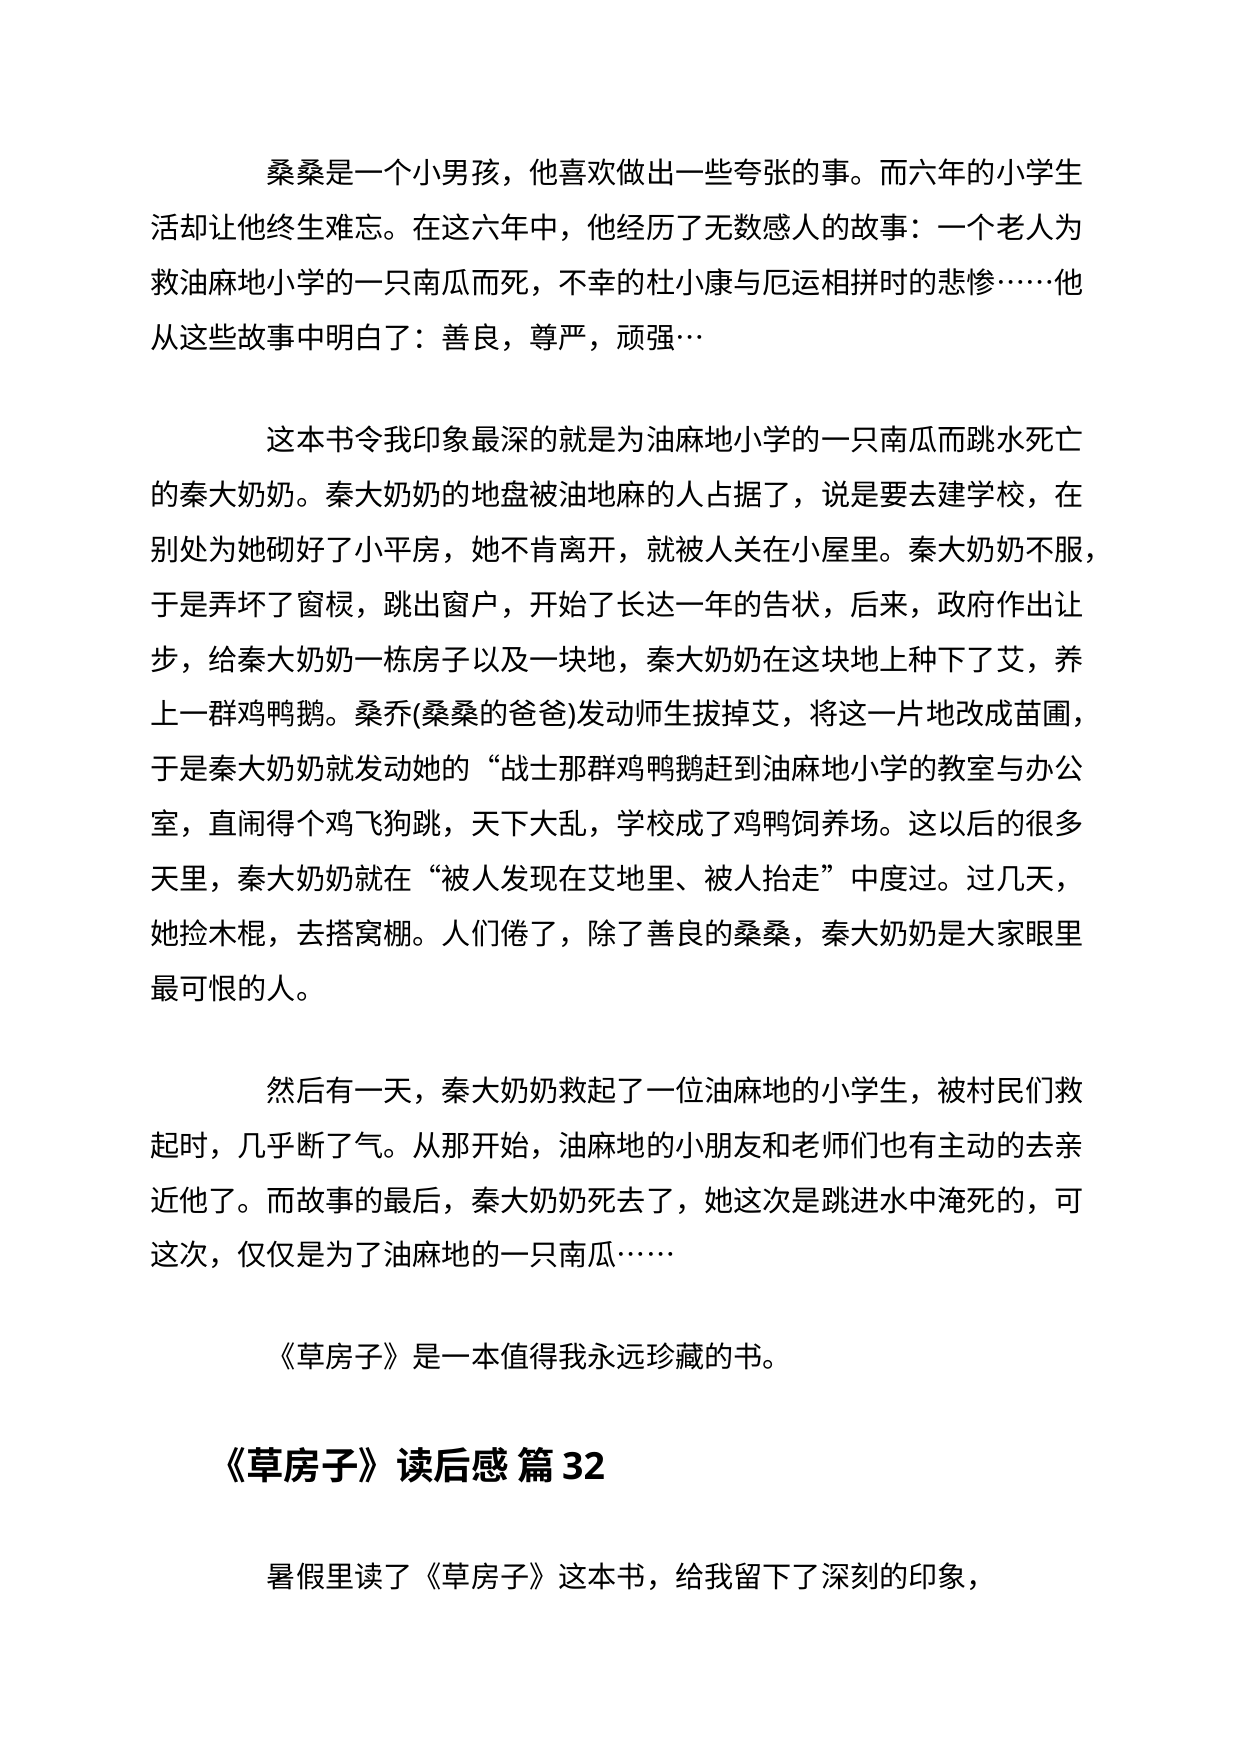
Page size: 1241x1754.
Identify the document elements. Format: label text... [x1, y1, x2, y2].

text 暑假里读了《草房子》这本书，给我留下了深刻的印象， [150, 1553, 1090, 1595]
text 《草房子》读后感 篇32 [150, 1436, 1090, 1490]
text 《草房子》是一本值得我永远珍藏的书。 [150, 1334, 1090, 1376]
text 桑桑是一个小男孩，他喜欢做出一些夸张的事。而六年的小学生活却让他终生难忘。在这六年中，他经历了无数感人的故事：一个老人为救油麻地小学的一只南瓜而死，不幸的杜小康与厄运相拼时的悲惨……他从这些故事中明白了：善良，尊严，顽强… [150, 150, 1090, 357]
text 这本书令我印象最深的就是为油麻地小学的一只南瓜而跳水死亡的秦大奶奶。秦大奶奶的地盘被油地麻的人占据了，说是要去建学校，在别处为她砌好了小平房，她不肯离开，就被人关在小屋里。秦大奶奶不服，于是弄坏了窗棂，跳出窗户，开始了长达一年的告状，后来，政府作出让步，给秦大奶奶一栋房子以及一块地，秦大奶奶在这块地上种下了艾，养上一群鸡鸭鹅。桑乔(桑桑的爸爸)发动师生拔掉艾，将这一片地改成苗圃，于是秦大奶奶就发动她的“战士那群鸡鸭鹅赶到油麻地小学的教室与办公室，直闹得个鸡飞狗跳，天下大乱，学校成了鸡鸭饲养场。这以后的很多天里，秦大奶奶就在“被人发现在艾地里、被人抬走”中度过。过几天，她捡木棍，去搭窝棚。人们倦了，除了善良的桑桑，秦大奶奶是大家眼里最可恨的人。 [150, 416, 1090, 1008]
text 然后有一天，秦大奶奶救起了一位油麻地的小学生，被村民们救起时，几乎断了气。从那开始，油麻地的小朋友和老师们也有主动的去亲近他了。而故事的最后，秦大奶奶死去了，她这次是跳进水中淹死的，可这次，仅仅是为了油麻地的一只南瓜…… [150, 1067, 1090, 1274]
